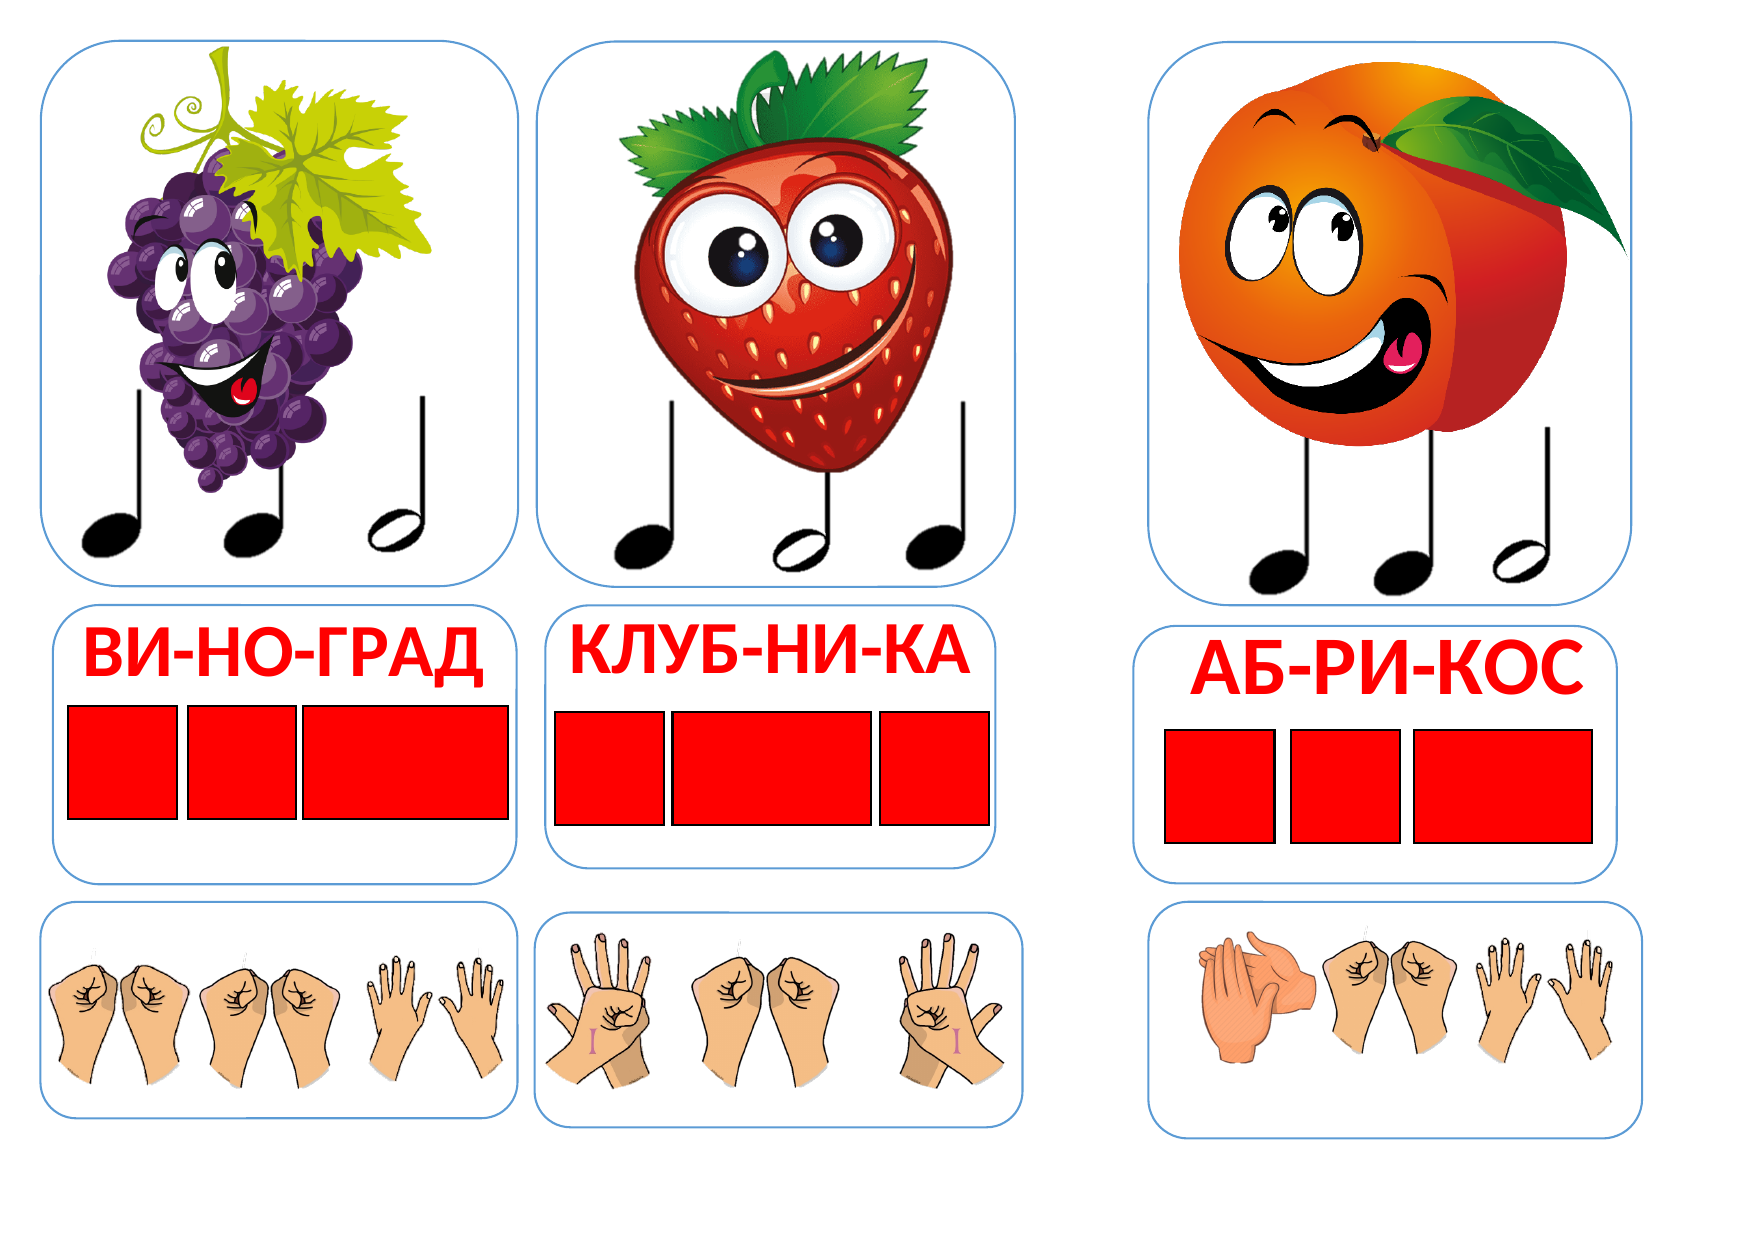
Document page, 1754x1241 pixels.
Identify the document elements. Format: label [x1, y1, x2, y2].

picture [517, 50, 1040, 576]
picture [1173, 40, 1632, 602]
picture [1195, 883, 1644, 1084]
picture [30, 901, 1032, 1102]
picture [78, 40, 449, 564]
